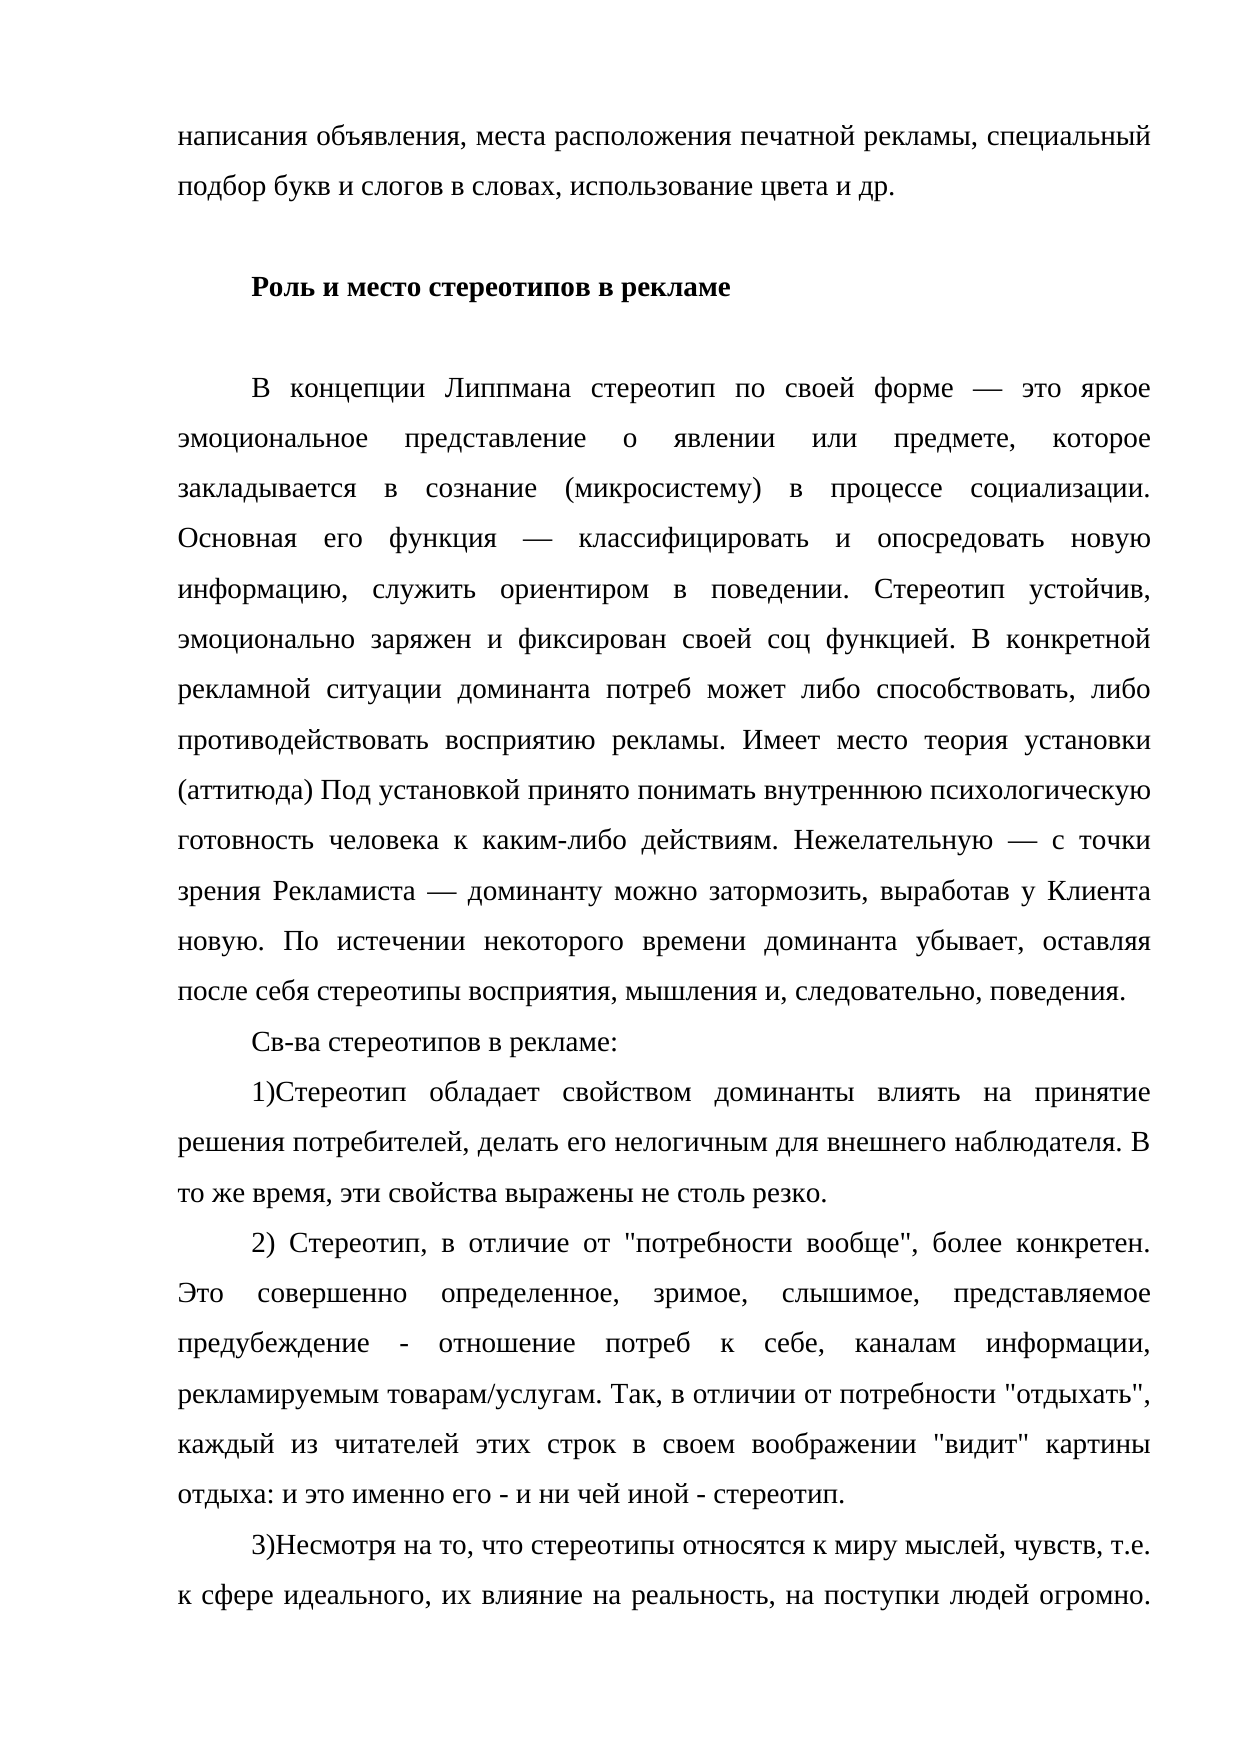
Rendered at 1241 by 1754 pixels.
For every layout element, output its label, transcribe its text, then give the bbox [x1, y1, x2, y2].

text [177, 118, 1152, 202]
text 2) Стереотип, в отличие от "потребности вообще", более конкретен. Это совершенно определенное, зримое, слышимое, представляемое предубеждение - отношение потреб к себе, каналам информации, рекламируемым товарам/услугам. Так, в отличии от потребности "отдыхать", каждый из читателей этих строк в своем воображении "видит" картины отдыха: и это именно его - и ни чей иной - стереотип. [177, 1225, 1152, 1510]
text 1)Стереотип обладает свойством доминанты влиять на принятие решения потребителей, делать его нелогичным для внешнего наблюдателя. В то же время, эти свойства выражены не столь резко. [177, 1074, 1152, 1208]
text Св-ва стереотипов в рекламе: [177, 1024, 1152, 1057]
text В концепции Липпмана стереотип по своей форме — это яркое эмоциональное представление о явлении или предмете, которое закладывается в сознание (микросистему) в процессе социализации. Основная его функция — классифицировать и опосредовать новую информацию, служить ориентиром в поведении. Стереотип устойчив, эмоционально заряжен и фиксирован своей соц функцией. В конкретной рекламной ситуации доминанта потреб может либо способствовать, либо противодействовать восприятию рекламы. Имеет место теория установки (аттитюда) Под установкой принято понимать внутреннюю психологическую готовность человека к каким-либо действиям. Нежелательную — с точки зрения Рекламиста — доминанту можно затормозить, выработав у Клиента новую. По истечении некоторого времени доминанта убывает, оставляя после себя стереотипы восприятия, мышления и, следовательно, поведения. [177, 370, 1152, 1007]
text Роль и место стереотипов в рекламе [177, 269, 1152, 303]
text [177, 1527, 1152, 1611]
